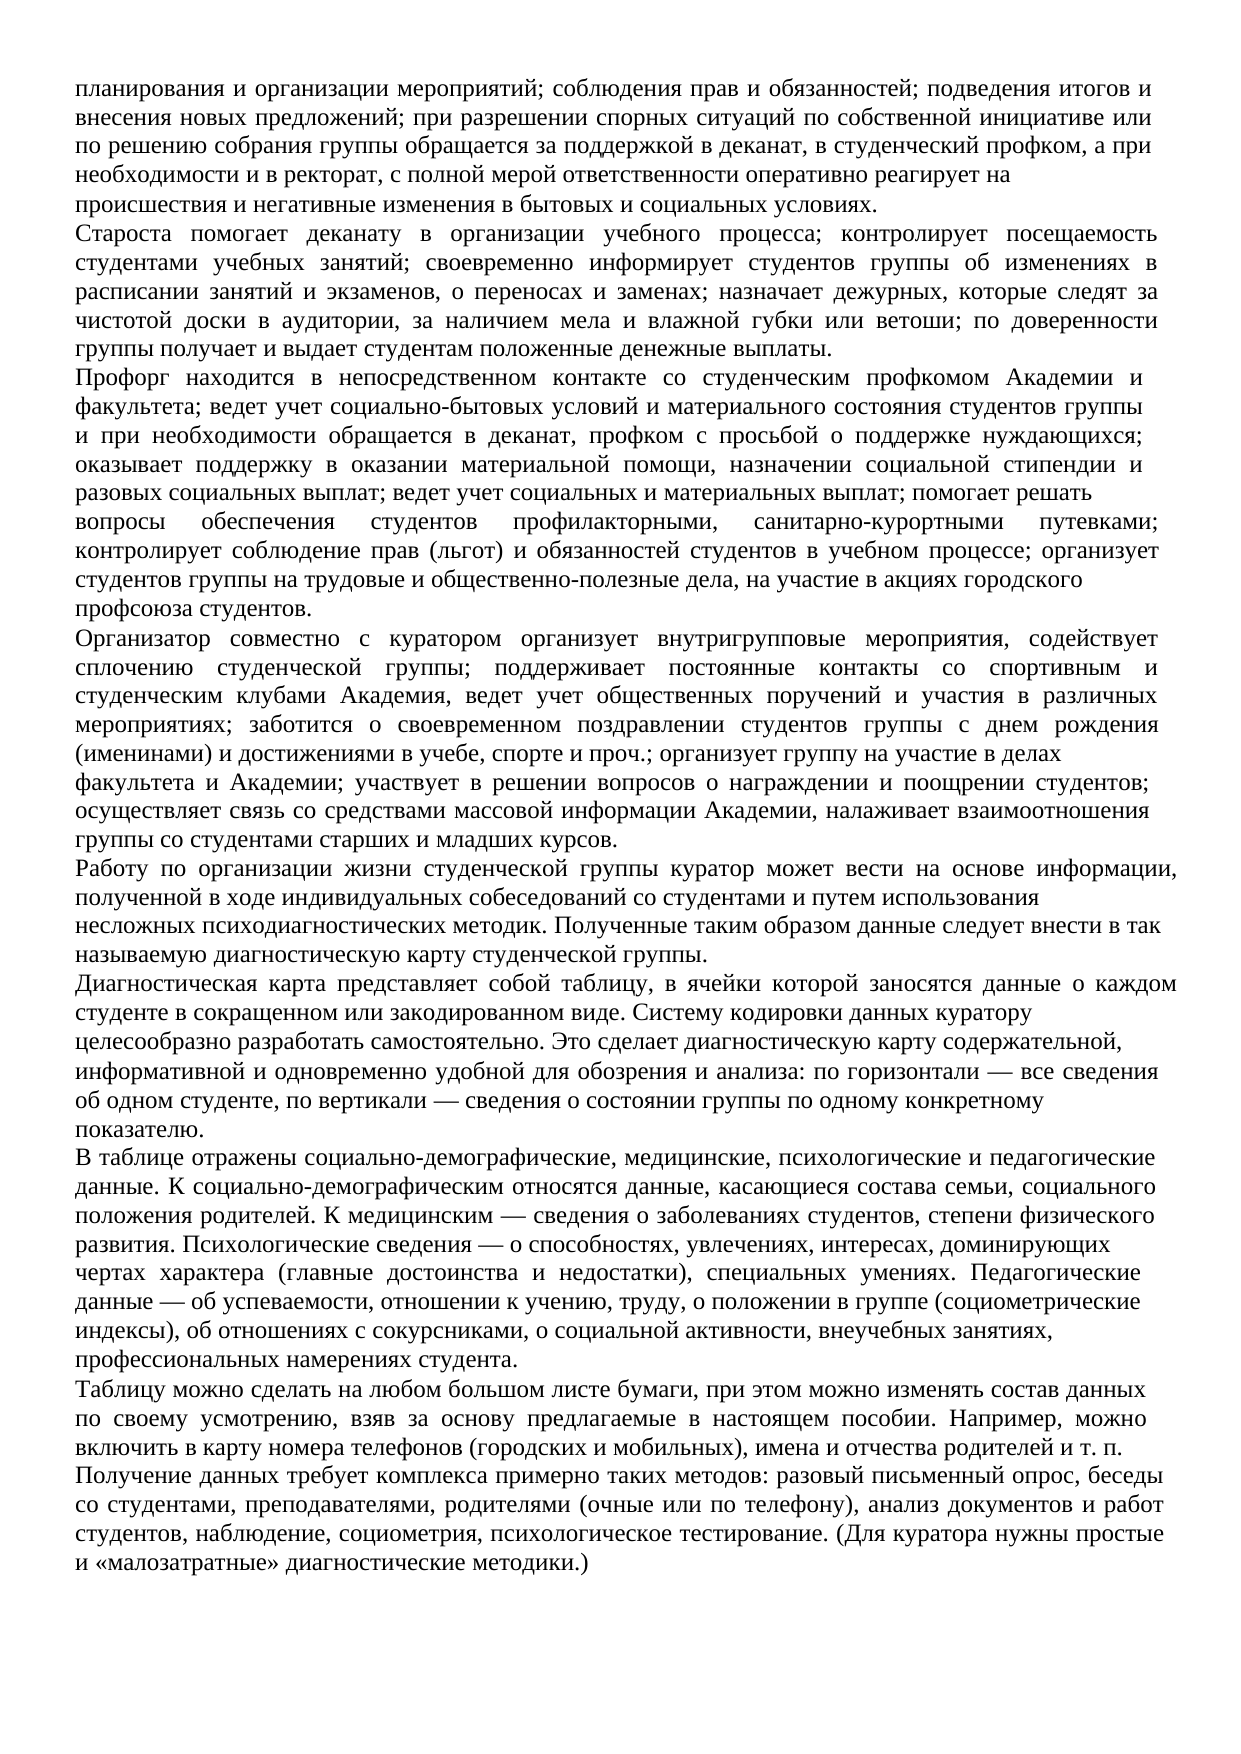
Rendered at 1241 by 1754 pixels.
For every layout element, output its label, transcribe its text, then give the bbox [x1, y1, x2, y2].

text чертах характера (главные достоинства и недостатки), специальных умениях. Педагогические данные — об успеваемости, отношении к учению, труду, о положении в группе (социометрические индексы), об отношениях с сокурсниками, о социальной активности, внеучебных занятиях, [75, 1257, 1142, 1344]
text Получение данных требует комплекса примерно таких методов: разовый письменный опрос, беседы со студентами, преподавателями, родителями (очные или по телефону), анализ документов и работ студентов, наблюдение, социометрия, психологическое тестирование. (Для куратора нужны простые и «малозатратные» диагностические методики.) [75, 1460, 1165, 1575]
text профессиональных намерениях студента. [75, 1344, 1178, 1374]
text Таблицу можно сделать на любом большом листе бумаги, при этом можно изменять состав данных по своему усмотрению, взяв за основу предлагаемые в настоящем пособии. Например, можно включить в карту номера телефонов (городских и мобильных), имена и отчества родителей и т. п. [75, 1374, 1148, 1460]
text профсоюза студентов. [75, 592, 1178, 623]
text Диагностическая карта представляет собой таблицу, в ячейки которой заносятся данные о каждом студенте в сокращенном или закодированном виде. Систему кодировки данных куратору [75, 968, 1178, 1025]
text информативной и одновременно удобной для обозрения и анализа: по горизонтали — все сведения об одном студенте, по вертикали — сведения о состоянии группы по одному конкретному [75, 1056, 1160, 1113]
text показателю. [75, 1114, 1178, 1142]
text Работу по организации жизни студенческой группы куратор может вести на основе информации, полученной в ходе индивидуальных собеседований со студентами и путем использования [75, 853, 1178, 910]
text В таблице отражены социально-демографические, медицинские, психологические и педагогические данные. К социально-демографическим относятся данные, касающиеся состава семьи, социального положения родителей. К медицинским — сведения о заболеваниях студентов, степени физического развития. Психологические сведения — о способностях, увлечениях, интересах, доминирующих [75, 1142, 1157, 1257]
text несложных психодиагностических методик. Полученные таким образом данные следует внести в так называемую диагностическую карту студенческой группы. [75, 910, 1162, 968]
text планирования и организации мероприятий; соблюдения прав и обязанностей; подведения итогов и внесения новых предложений; при разрешении спорных ситуаций по собственной инициативе или по решению собрания группы обращается за поддержкой в деканат, в студенческий профком, а при необходимости и в ректорат, с полной мерой ответственности оперативно реагирует на [75, 73, 1153, 188]
text вопросы обеспечения студентов профилакторными, санитарно-курортными путевками; контролирует соблюдение прав (льгот) и обязанностей студентов в учебном процессе; организует студентов группы на трудовые и общественно-полезные дела, на участие в акциях городского [75, 506, 1159, 592]
text факультета и Академии; участвует в решении вопросов о награждении и поощрении студентов; осуществляет связь со средствами массовой информации Академии, налаживает взаимоотношения группы со студентами старших и младших курсов. [75, 767, 1151, 853]
text Организатор совместно с куратором организует внутригрупповые мероприятия, содействует сплочению студенческой группы; поддерживает постоянные контакты со спортивным и студенческим клубами Академия, ведет учет общественных поручений и участия в различных мероприятиях; заботится о своевременном поздравлении студентов группы с днем рождения (именинами) и достижениями в учебе, спорте и проч.; организует группу на участие в делах [75, 623, 1159, 767]
text происшествия и негативные изменения в бытовых и социальных условиях. [75, 188, 1178, 218]
text Профорг находится в непосредственном контакте со студенческим профкомом Академии и факультета; ведет учет социально-бытовых условий и материального состояния студентов группы и при необходимости обращается в деканат, профком с просьбой о поддержке нуждающихся; оказывает поддержку в оказании материальной помощи, назначении социальной стипендии и разовых социальных выплат; ведет учет социальных и материальных выплат; помогает решать [75, 362, 1144, 506]
text целесообразно разработать самостоятельно. Это сделает диагностическую карту содержательной, [75, 1025, 1178, 1056]
text Староста помогает деканату в организации учебного процесса; контролирует посещаемость студентами учебных занятий; своевременно информирует студентов группы об изменениях в расписании занятий и экзаменов, о переносах и заменах; назначает дежурных, которые следят за чистотой доски в аудитории, за наличием мела и влажной губки или ветоши; по доверенности группы получает и выдает студентам положенные денежные выплаты. [75, 218, 1159, 362]
